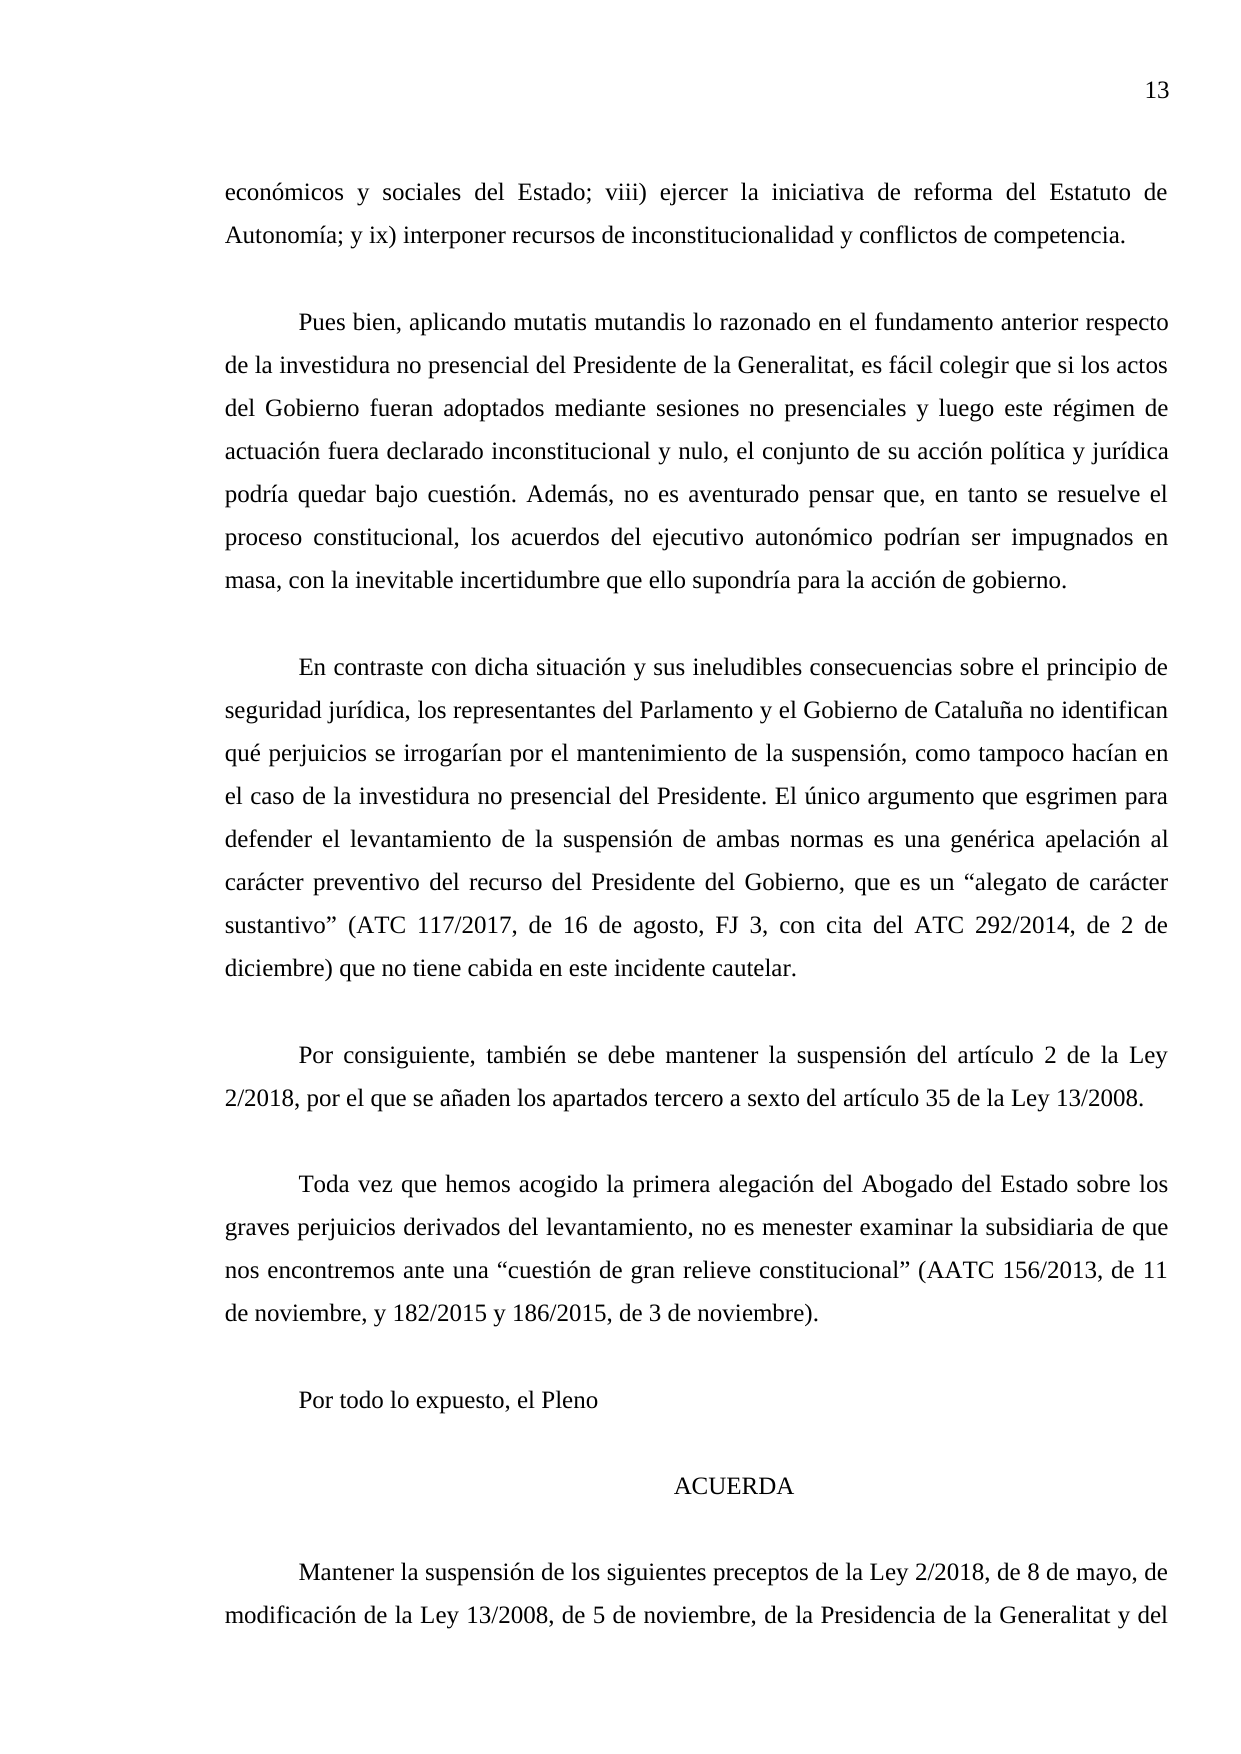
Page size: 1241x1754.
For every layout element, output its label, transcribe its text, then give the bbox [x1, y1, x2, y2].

text Pues bien, aplicando mutatis mutandis lo razonado en el fundamento anterior respecto de la investidura no presencial del Presidente de la Generalitat, es fácil colegir que si los actos del Gobierno fueran adoptados mediante sesiones no presenciales y luego este régimen de actuación fuera declarado inconstitucional y nulo, el conjunto de su acción política y jurídica podría quedar bajo cuestión. Además, no es aventurado pensar que, en tanto se resuelve el proceso constitucional, los acuerdos del ejecutivo autonómico podrían ser impugnados en masa, con la inevitable incertidumbre que ello supondría para la acción de gobierno. [224, 307, 1169, 594]
text ACUERDA [224, 1471, 1169, 1500]
text En contraste con dicha situación y sus ineludibles consecuencias sobre el principio de seguridad jurídica, los representantes del Parlamento y el Gobierno de Cataluña no identifican qué perjuicios se irrogarían por el mantenimiento de la suspensión, como tampoco hacían en el caso de la investidura no presencial del Presidente. El único argumento que esgrimen para defender el levantamiento de la suspensión de ambas normas es una genérica apelación al carácter preventivo del recurso del Presidente del Gobierno, que es un “alegato de carácter sustantivo” (ATC 117/2017, de 16 de agosto, FJ 3, con cita del ATC 292/2014, de 2 de diciembre) que no tiene cabida en este incidente cautelar. [224, 652, 1169, 982]
text Toda vez que hemos acogido la primera alegación del Abogado del Estado sobre los graves perjuicios derivados del levantamiento, no es menester examinar la subsidiaria de que nos encontremos ante una “cuestión de gran relieve constitucional” (AATC 156/2013, de 11 de noviembre, y 182/2015 y 186/2015, de 3 de noviembre). [224, 1169, 1169, 1327]
text Por consiguiente, también se debe mantener la suspensión del artículo 2 de la Ley 2/2018, por el que se añaden los apartados tercero a sexto del artículo 35 de la Ley 13/2008. [224, 1040, 1169, 1112]
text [224, 177, 1169, 249]
text Por todo lo expuesto, el Pleno [224, 1385, 1169, 1413]
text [224, 1557, 1169, 1629]
